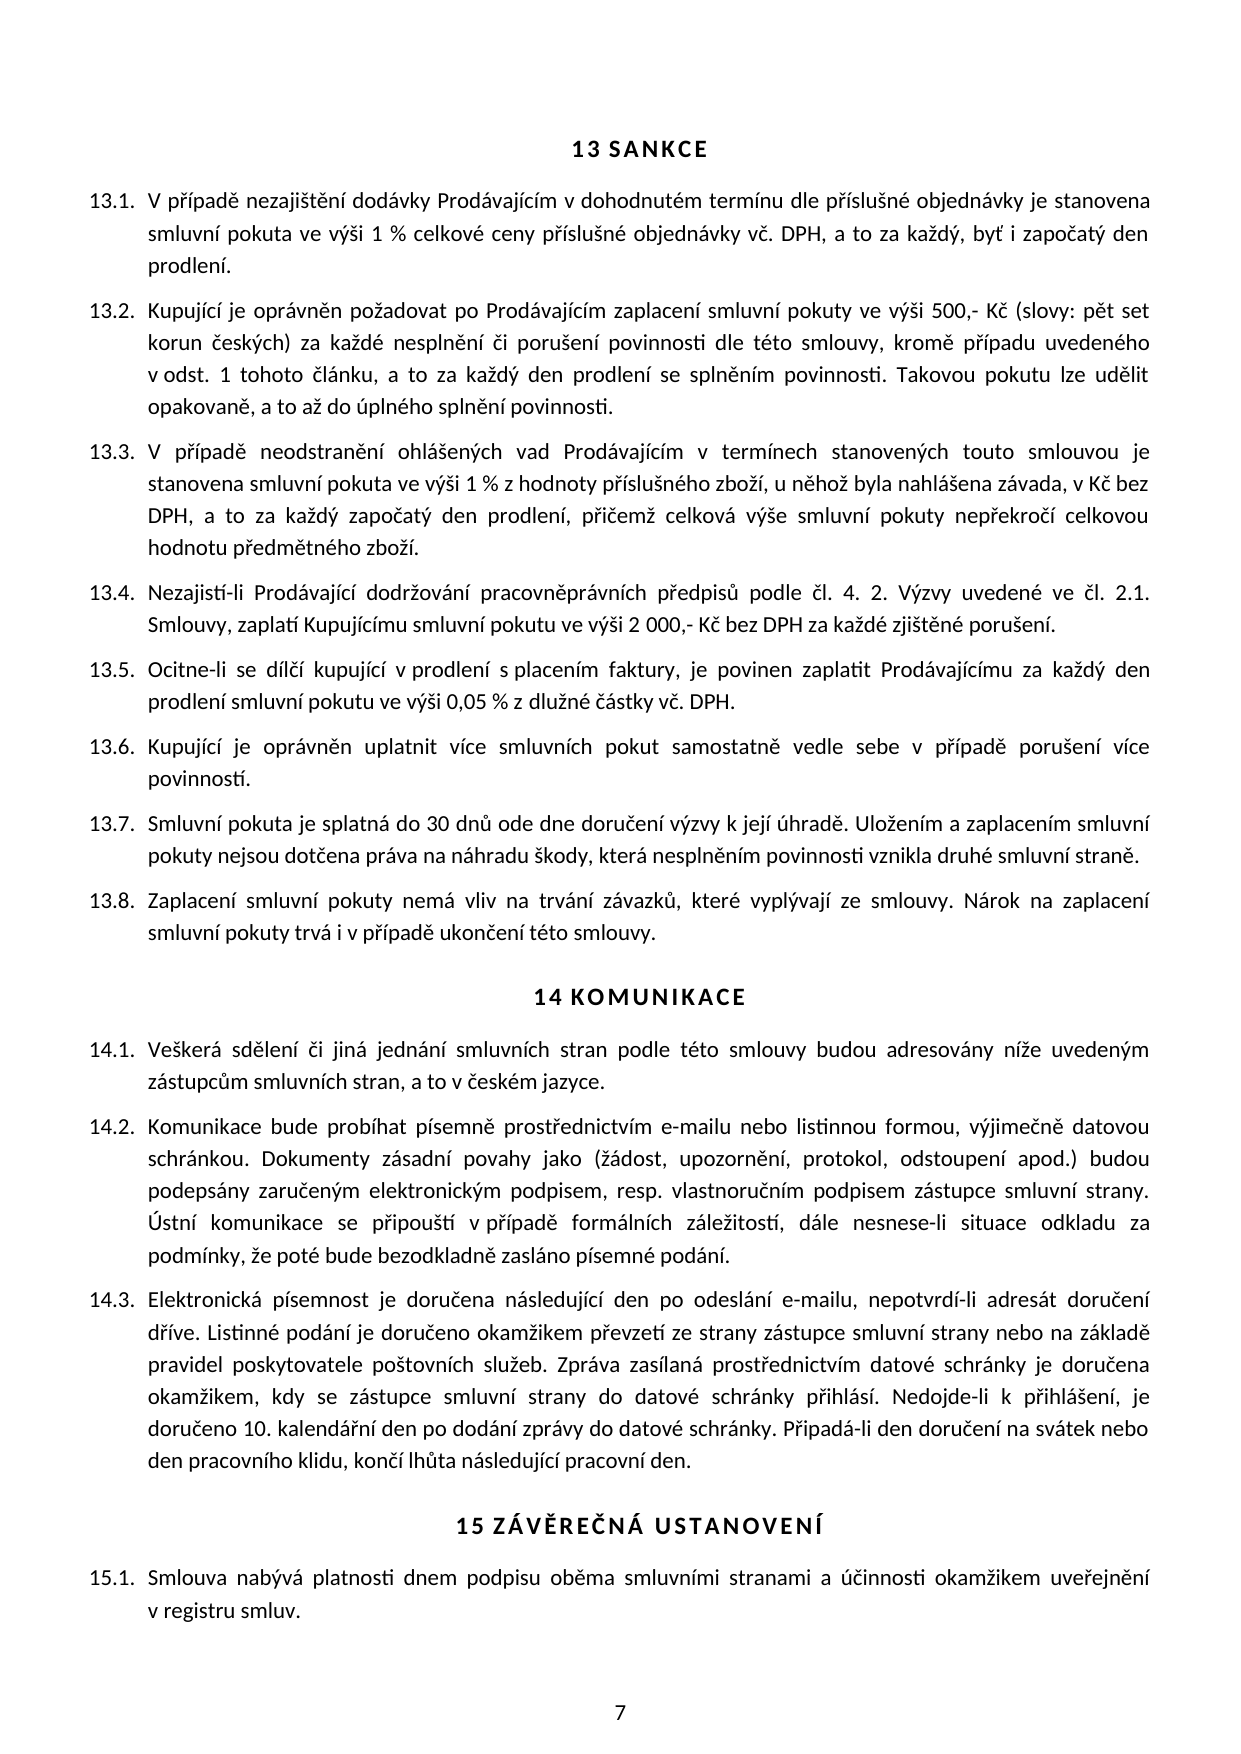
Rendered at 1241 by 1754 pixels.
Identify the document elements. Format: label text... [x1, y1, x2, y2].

list Ocitne-li se dílčí kupující v prodlení s placením faktury, je povinen zaplatit Prodávajícímu za každý den prodlení smluvní pokutu ve výši 0,05 % z dlužné částky vč. DPH. [89, 655, 1152, 715]
subtitle ZÁVĚREČNÁ USTANOVENÍ [126, 1510, 1152, 1540]
list Kupující je oprávněn uplatnit více smluvních pokut samostatně vedle sebe v případě porušení více povinností. [89, 732, 1152, 792]
list Kupující je oprávněn požadovat po Prodávajícím zaplacení smluvní pokuty ve výši 500,- Kč (slovy: pět set korun českých) za každé nesplnění či porušení povinnosti dle této smlouvy, kromě případu uvedeného v odst. 1 tohoto článku, a to za každý den prodlení se splněním povinnosti. Takovou pokutu lze udělit opakovaně, a to až do úplného splnění povinnosti. [89, 296, 1152, 420]
list Smlouva nabývá platnosti dnem podpisu oběma smluvními stranami a účinnosti okamžikem uveřejnění v registru smluv. [89, 1563, 1152, 1624]
list Veškerá sdělení či jiná jednání smluvních stran podle této smlouvy budou adresovány níže uvedeným zástupcům smluvních stran, a to v českém jazyce. [89, 1035, 1152, 1095]
list Zaplacení smluvní pokuty nemá vliv na trvání závazků, které vyplývají ze smlouvy. Nárok na zaplacení smluvní pokuty trvá i v případě ukončení této smlouvy. [89, 886, 1152, 946]
subtitle KOMUNIKACE [126, 981, 1152, 1012]
list V případě neodstranění ohlášených vad Prodávajícím v termínech stanovených touto smlouvou je stanovena smluvní pokuta ve výši 1 % z hodnoty příslušného zboží, u něhož byla nahlášena závada, v Kč bez DPH, a to za každý započatý den prodlení, přičemž celková výše smluvní pokuty nepřekročí celkovou hodnotu předmětného zboží. [89, 437, 1152, 562]
list Komunikace bude probíhat písemně prostřednictvím e-mailu nebo listinnou formou, výjimečně datovou schránkou. Dokumenty zásadní povahy jako (žádost, upozornění, protokol, odstoupení apod.) budou podepsány zaručeným elektronickým podpisem, resp. vlastnoručním podpisem zástupce smluvní strany. Ústní komunikace se připouští v případě formálních záležitostí, dále nesnese-li situace odkladu za podmínky, že poté bude bezodkladně zasláno písemné podání. [89, 1112, 1152, 1269]
list Nezajistí-li Prodávající dodržování pracovněprávních předpisů podle čl. 4. 2. Výzvy uvedené ve čl. 2.1. Smlouvy, zaplatí Kupujícímu smluvní pokutu ve výši 2 000,- Kč bez DPH za každé zjištěné porušení. [89, 578, 1152, 638]
list Elektronická písemnost je doručena následující den po odeslání e-mailu, nepotvrdí-li adresát doručení dříve. Listinné podání je doručeno okamžikem převzetí ze strany zástupce smluvní strany nebo na základě pravidel poskytovatele poštovních služeb. Zpráva zasílaná prostřednictvím datové schránky je doručena okamžikem, kdy se zástupce smluvní strany do datové schránky přihlásí. Nedojde-li k přihlášení, je doručeno 10. kalendářní den po dodání zprávy do datové schránky. Připadá-li den doručení na svátek nebo den pracovního klidu, končí lhůta následující pracovní den. [89, 1285, 1152, 1474]
list Smluvní pokuta je splatná do 30 dnů ode dne doručení výzvy k její úhradě. Uložením a zaplacením smluvní pokuty nejsou dotčena práva na náhradu škody, která nesplněním povinnosti vznikla druhé smluvní straně. [89, 809, 1152, 869]
subtitle SANKCE [126, 133, 1152, 163]
list V případě nezajištění dodávky Prodávajícím v dohodnutém termínu dle příslušné objednávky je stanovena smluvní pokuta ve výši 1 % celkové ceny příslušné objednávky vč. DPH, a to za každý, byť i započatý den prodlení. [89, 187, 1152, 279]
